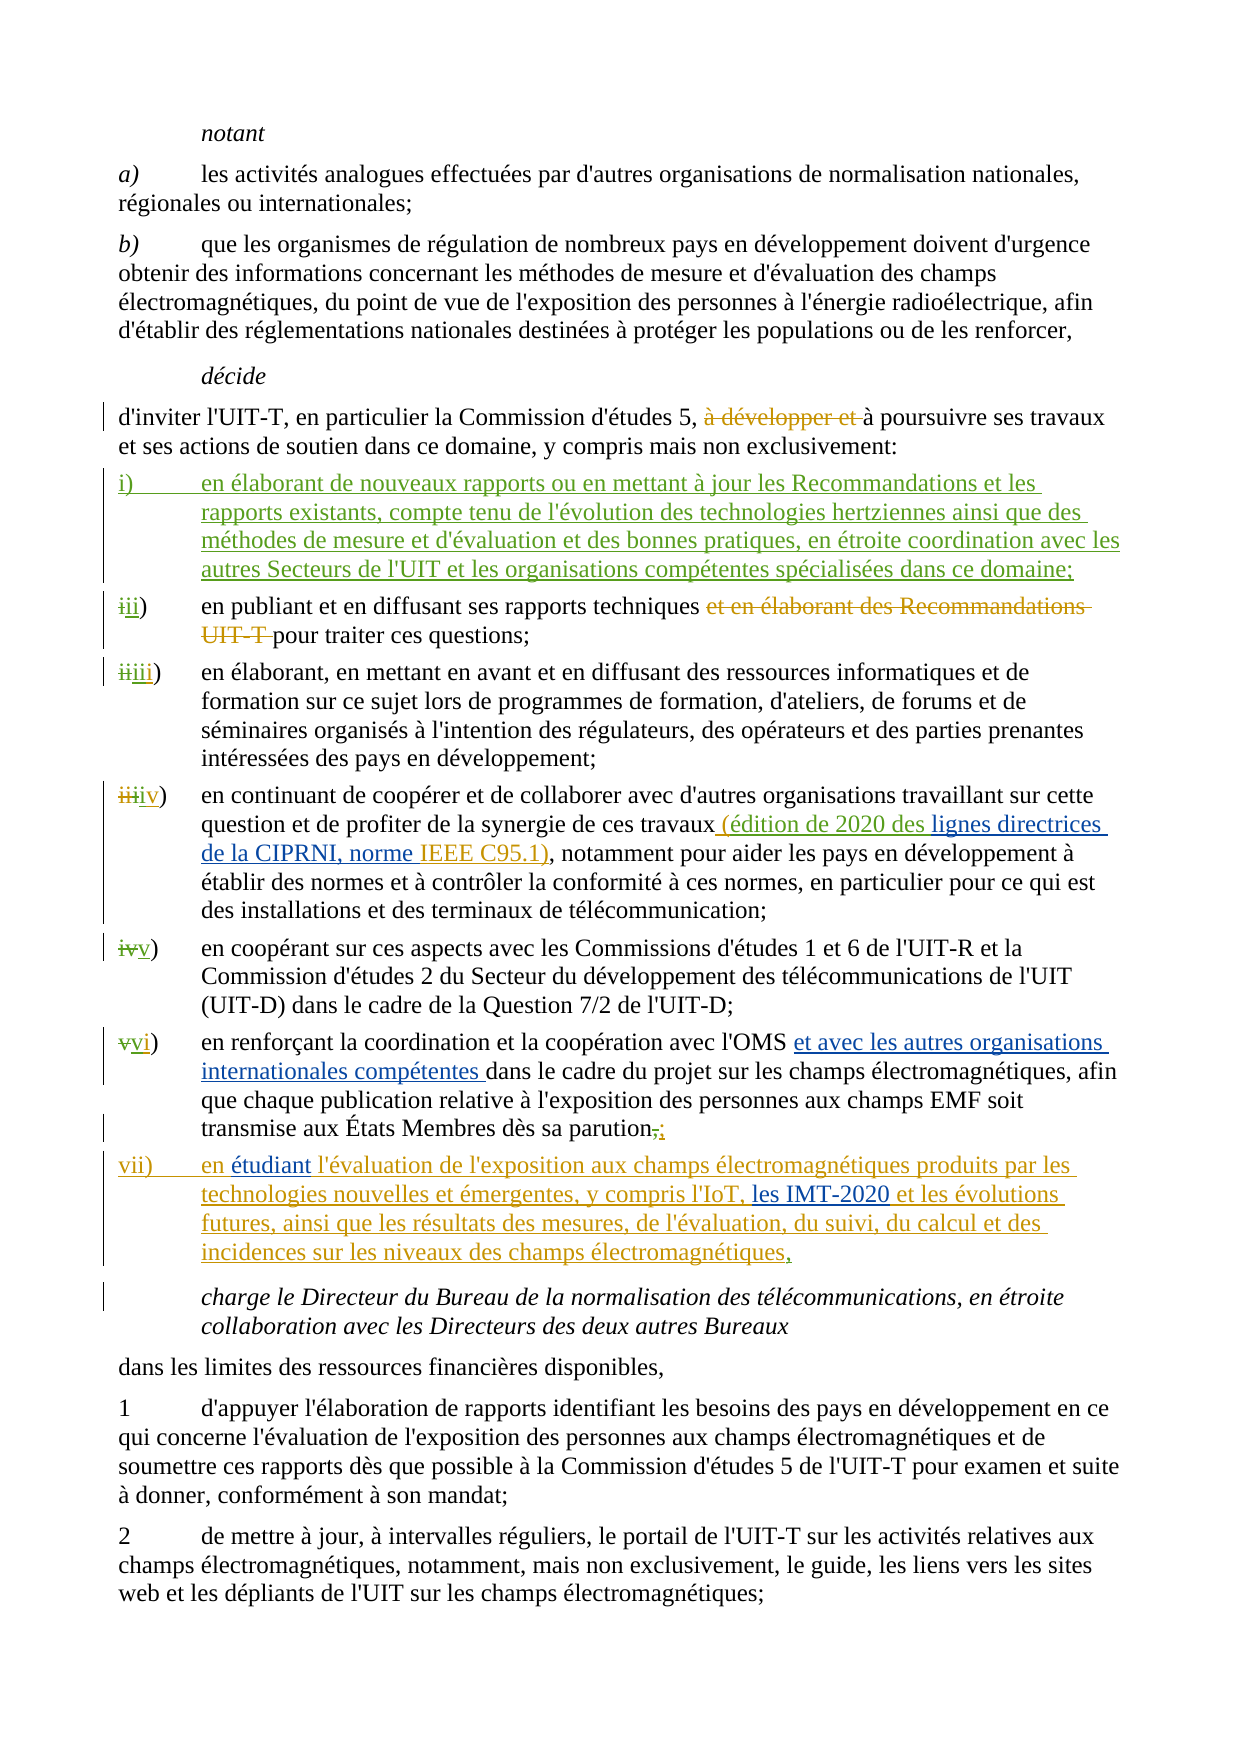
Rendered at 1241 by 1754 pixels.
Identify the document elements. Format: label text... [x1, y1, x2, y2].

text a) les activités analogues effectuées par d'autres organisations de normalisation nationales, régionales ou internationales; [118, 159, 1122, 217]
text charge le Directeur du Bureau de la normalisation des télécommunications, en étroite collaboration avec les Directeurs des deux autres Bureaux [201, 1282, 1122, 1340]
text notant [201, 118, 1122, 147]
text 1 d'appuyer l'élaboration de rapports identifiant les besoins des pays en développement en ce qui concerne l'évaluation de l'exposition des personnes aux champs électromagnétiques et de soumettre ces rapports dès que possible à la Commission d'études 5 de l'UIT-T pour examen et suite à donner, conformément à son mandat; [118, 1393, 1122, 1508]
text ) en renforçant la coordination et la coopération avec l'OMS dans le cadre du projet sur les champs électromagnétiques, afin que chaque publication relative à l'exposition des personnes aux champs EMF soit transmise aux États Membres dès sa parution [118, 1027, 1122, 1142]
text b) que les organismes de régulation de nombreux pays en développement doivent d'urgence obtenir des informations concernant les méthodes de mesure et d'évaluation des champs électromagnétiques, du point de vue de l'exposition des personnes à l'énergie radioélectrique, afin d'établir des réglementations nationales destinées à protéger les populations ou de les renforcer, [118, 229, 1122, 344]
text d'inviter l'UIT-T, en particulier la Commission d'études 5, à poursuivre ses travaux et ses actions de soutien dans ce domaine, y compris mais non exclusivement: [118, 402, 1122, 460]
text ) en publiant et en diffusant ses rapports techniques pour traiter ces questions; [118, 591, 1122, 649]
text ) en continuant de coopérer et de collaborer avec d'autres organisations travaillant sur cette question et de profiter de la synergie de ces travaux, notamment pour aider les pays en développement à établir des normes et à contrôler la conformité à ces normes, en particulier pour ce qui est des installations et des terminaux de télécommunication; [118, 781, 1122, 924]
text décide [201, 361, 1122, 390]
text ) en élaborant, en mettant en avant et en diffusant des ressources informatiques et de formation sur ce sujet lors de programmes de formation, d'ateliers, de forums et de séminaires organisés à l'intention des régulateurs, des opérateurs et des parties prenantes intéressées des pays en développement; [118, 657, 1122, 772]
text dans les limites des ressources financières disponibles, [118, 1352, 1122, 1381]
text ) en coopérant sur ces aspects avec les Commissions d'études 1 et 6 de l'UIT-R et la Commission d'études 2 du Secteur du développement des télécommunications de l'UIT (UIT-D) dans le cadre de la Question 7/2 de l'UIT-D; [118, 933, 1122, 1019]
text 2 de mettre à jour, à intervalles réguliers, le portail de l'UIT-T sur les activités relatives aux champs électromagnétiques, notamment, mais non exclusivement, le guide, les liens vers les sites web et les dépliants de l'UIT sur les champs électromagnétiques; [118, 1521, 1122, 1607]
